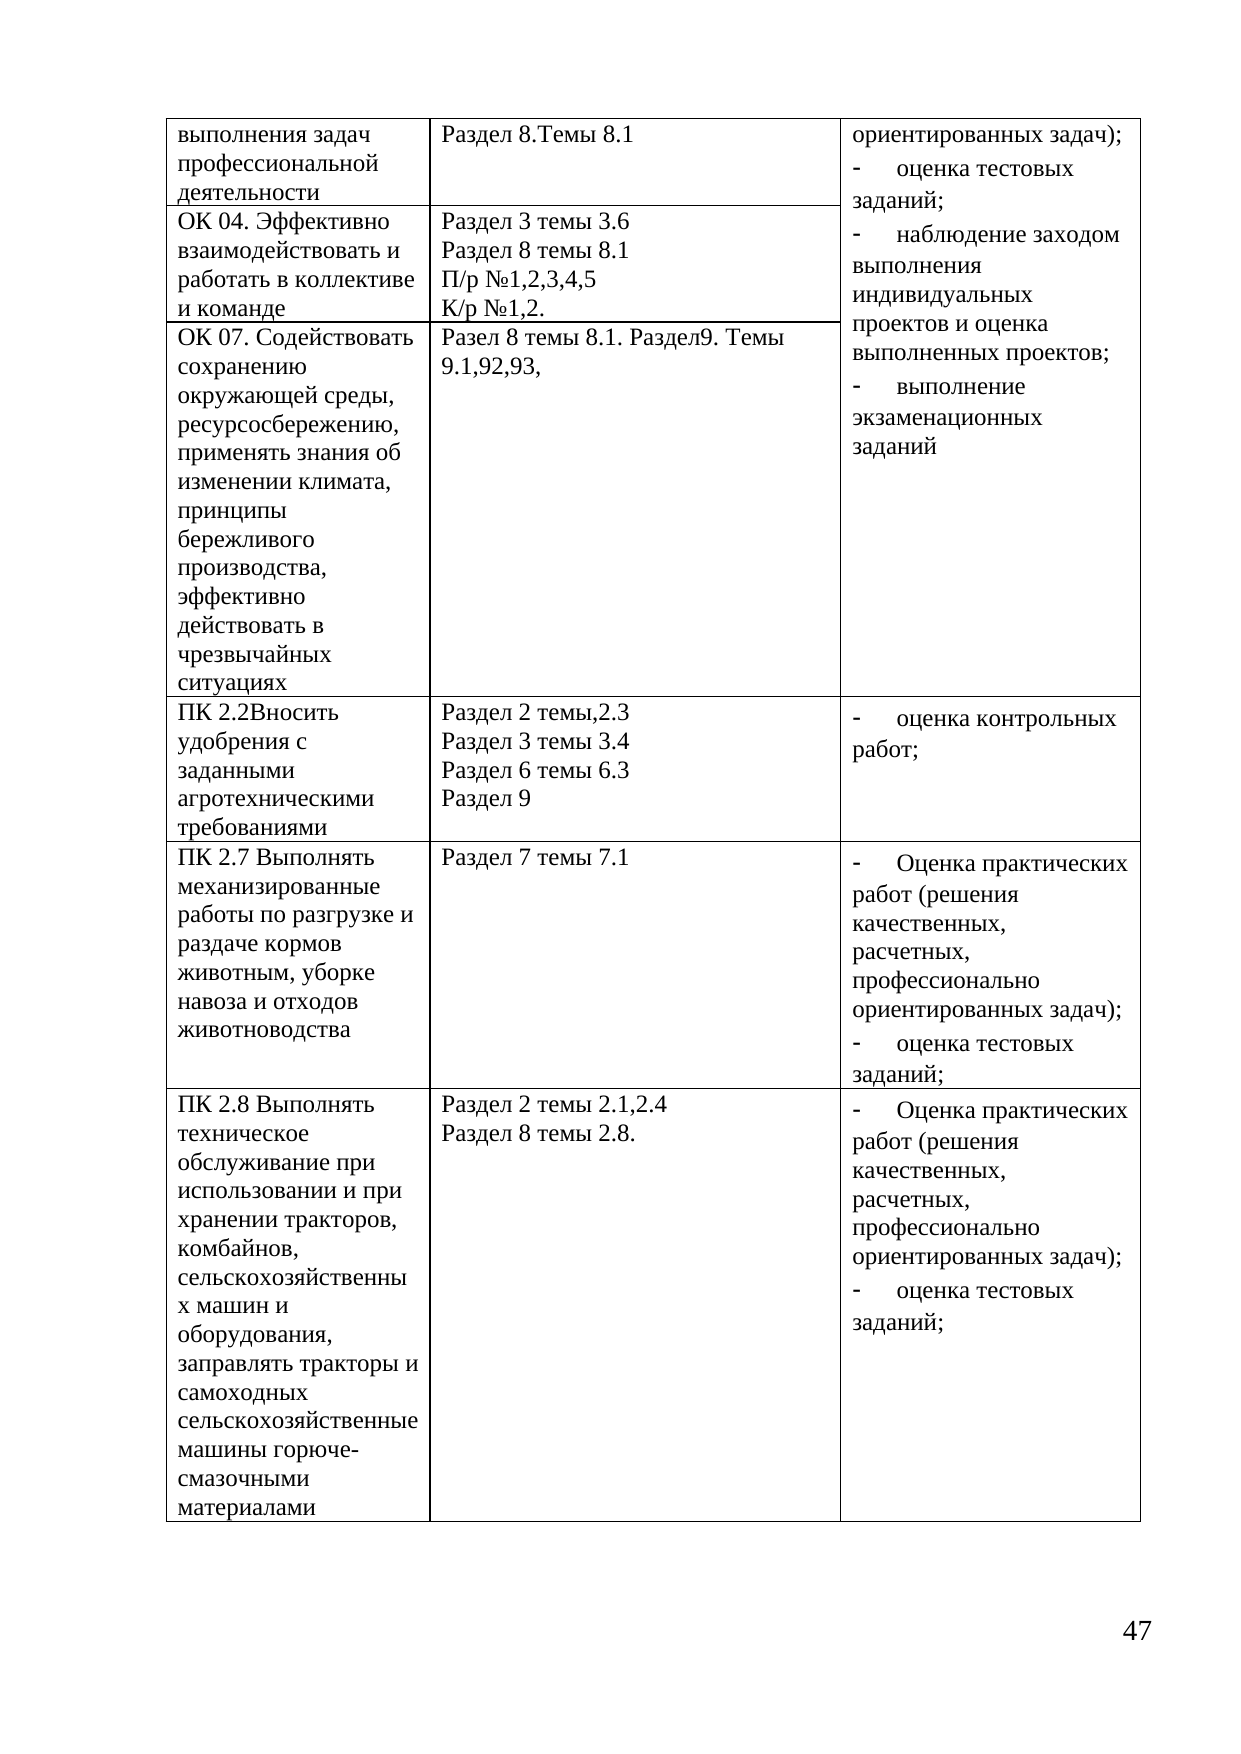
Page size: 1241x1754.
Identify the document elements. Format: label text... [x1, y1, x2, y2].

table_cell ОК 07. Содействовать сохранению окружающей среды, ресурсосбережению, применять знания об изменении климата, принципы бережливого производства, эффективно действовать в чрезвычайных ситуациях [167, 323, 429, 696]
table_cell Раздел 7 темы 7.1 [431, 842, 840, 1088]
table_cell оценка контрольных работ; [841, 697, 1140, 841]
table_cell Раздел 2 темы 2.1,2.4 Раздел 8 темы 2.8. [431, 1089, 840, 1521]
table_cell Раздел 3 темы 3.6 Раздел 8 темы 8.1 П/р №1,2,3,4,5 К/р №1,2. [431, 206, 840, 321]
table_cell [167, 119, 429, 205]
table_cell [431, 119, 840, 205]
table_cell ОК 04. Эффективно взаимодействовать и работать в коллективе и команде [167, 206, 429, 321]
table_cell ПК 2.7 Выполнять механизированные работы по разгрузке и раздаче кормов животным, уборке навоза и отходов животноводства [167, 842, 429, 1088]
table_cell Раздел 2 темы,2.3 Раздел 3 темы 3.4 Раздел 6 темы 6.3 Раздел 9 [431, 697, 840, 841]
table_cell Оценка практических работ (решения качественных, расчетных, профессионально ориентированных задач); оценка тестовых заданий; [841, 842, 1140, 1088]
table_cell Разел 8 темы 8.1. Раздел9. Темы 9.1,92,93, [431, 323, 840, 696]
table_cell ПК 2.8 Выполнять техническое обслуживание при использовании и при хранении тракторов, комбайнов, сельскохозяйственных машин и оборудования, заправлять тракторы и самоходных сельскохозяйственные машины горюче-смазочными материалами [167, 1089, 429, 1521]
table_cell Оценка практических работ (решения качественных, расчетных, профессионально ориентированных задач); оценка тестовых заданий; [841, 1089, 1140, 1521]
table_cell ПК 2.2Вносить удобрения с заданными агротехническими требованиями [167, 697, 429, 841]
